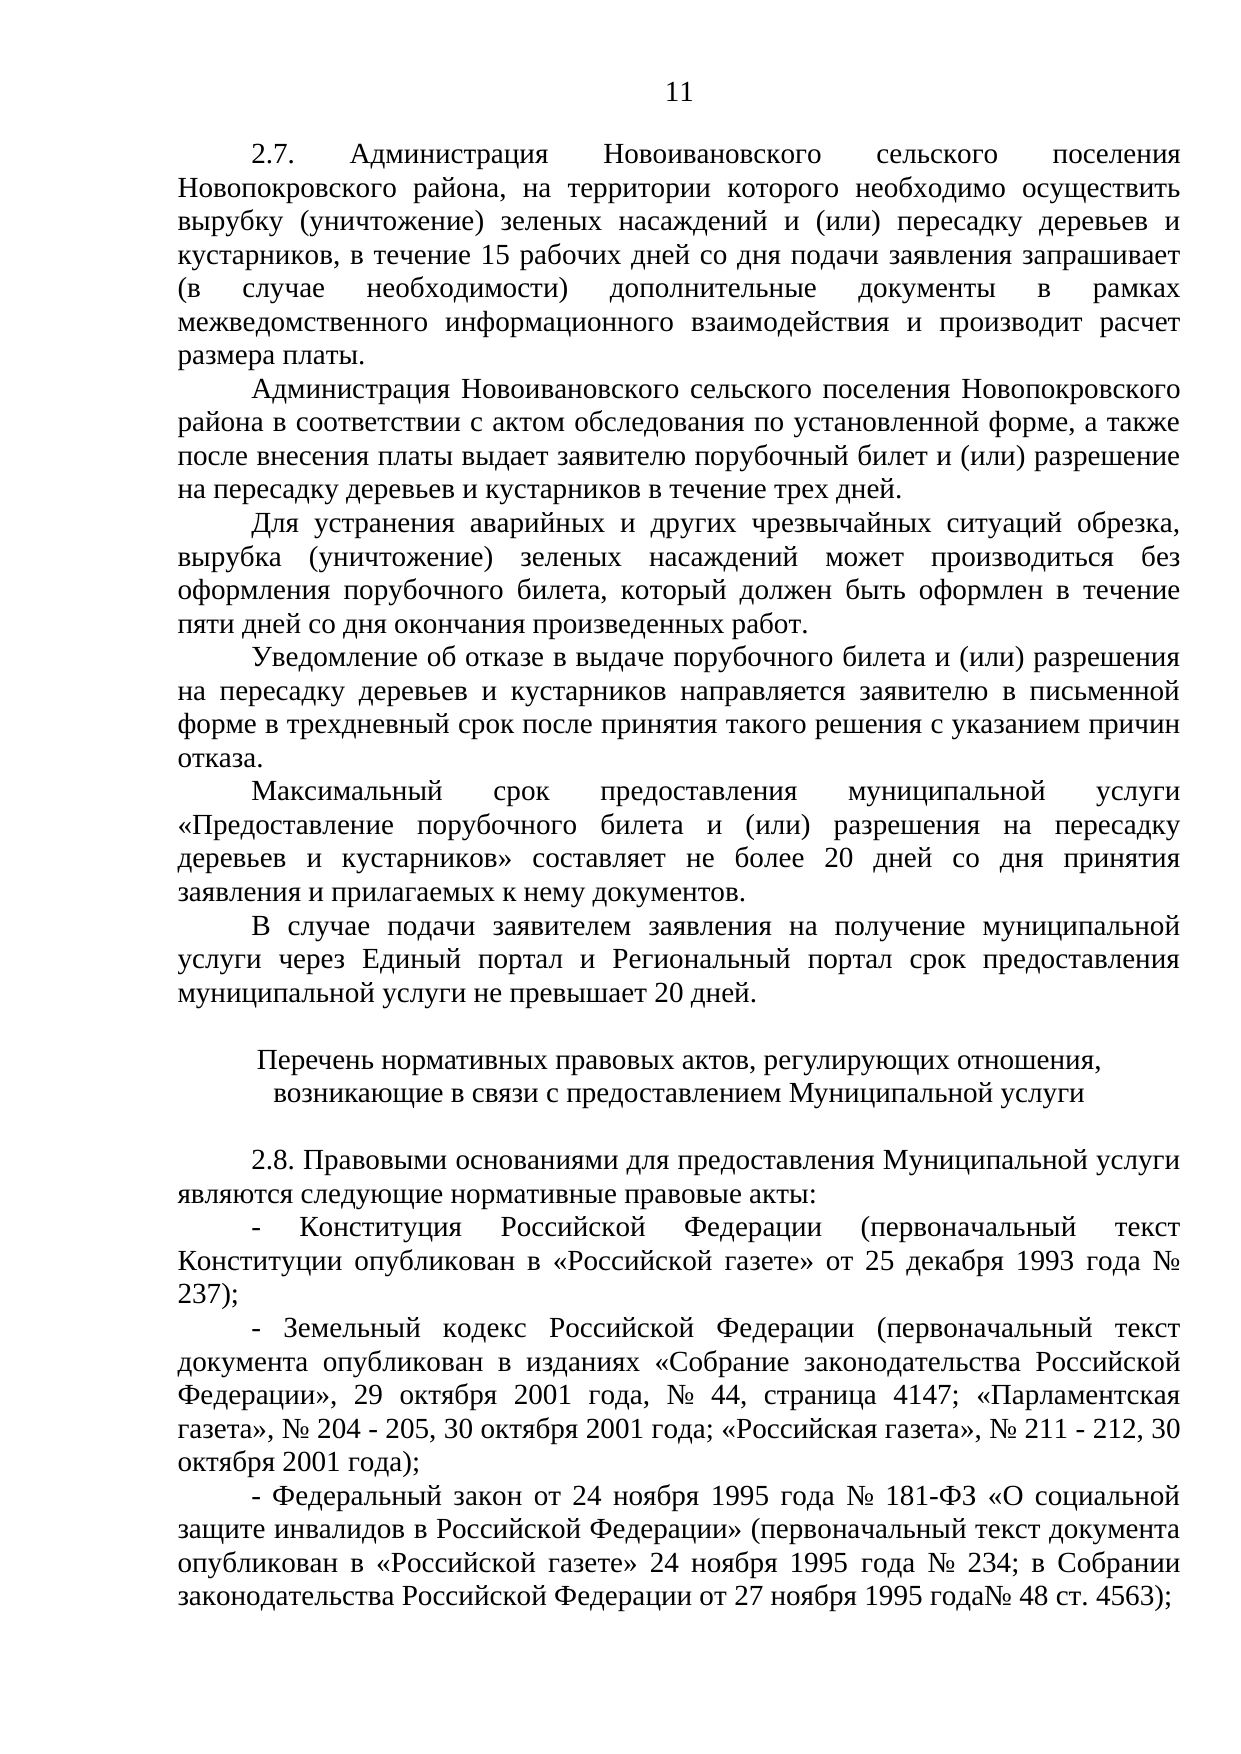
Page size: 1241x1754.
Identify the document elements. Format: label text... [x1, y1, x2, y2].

text 2.8. Правовыми основаниями для предоставления Муниципальной услуги являются следующие нормативные правовые акты: [177, 1142, 1181, 1209]
text - Земельный кодекс Российской Федерации (первоначальный текст документа опубликован в изданиях «Собрание законодательства Российской Федерации», 29 октября 2001 года, № 44, страница 4147; «Парламентская газета», № 204 - 205, 30 октября 2001 года; «Российская газета», № 211 - 212, 30 октября 2001 года); [177, 1310, 1181, 1478]
text 2.7. Администрация Новоивановского сельского поселения Новопокровского района, на территории которого необходимо осуществить вырубку (уничтожение) зеленых насаждений и (или) пересадку деревьев и кустарников, в течение 15 рабочих дней со дня подачи заявления запрашивает (в случае необходимости) дополнительные документы в рамках межведомственного информационного взаимодействия и производит расчет размера платы. [177, 136, 1181, 371]
text Администрация Новоивановского сельского поселения Новопокровского района в соответствии с актом обследования по установленной форме, а также после внесения платы выдает заявителю порубочный билет и (или) разрешение на пересадку деревьев и кустарников в течение трех дней. [177, 371, 1181, 505]
text Для устранения аварийных и других чрезвычайных ситуаций обрезка, вырубка (уничтожение) зеленых насаждений может производиться без оформления порубочного билета, который должен быть оформлен в течение пяти дней со дня окончания произведенных работ. [177, 505, 1181, 639]
text Максимальный срок предоставления муниципальной услуги «Предоставление порубочного билета и (или) разрешения на пересадку деревьев и кустарников» составляет не более 20 дней со дня принятия заявления и прилагаемых к нему документов. [177, 773, 1181, 908]
text Уведомление об отказе в выдаче порубочного билета и (или) разрешения на пересадку деревьев и кустарников направляется заявителю в письменной форме в трехдневный срок после принятия такого решения с указанием причин отказа. [177, 639, 1181, 773]
subtitle Перечень нормативных правовых актов, регулирующих отношения, возникающие в связи с предоставлением Муниципальной услуги [177, 1042, 1181, 1109]
text В случае подачи заявителем заявления на получение муниципальной услуги через Единый портал и Региональный портал срок предоставления муниципальной услуги не превышает 20 дней. [177, 908, 1181, 1008]
text - Конституция Российской Федерации (первоначальный текст Конституции опубликован в «Российской газете» от 25 декабря 1993 года № 237); [177, 1209, 1181, 1310]
text - Федеральный закон от 24 ноября 1995 года № 181-ФЗ «О социальной защите инвалидов в Российской Федерации» (первоначальный текст документа опубликован в «Российской газете» 24 ноября 1995 года № 234; в Собрании законодательства Российской Федерации от 27 ноября 1995 года№ 48 ст. 4563); [177, 1478, 1181, 1612]
